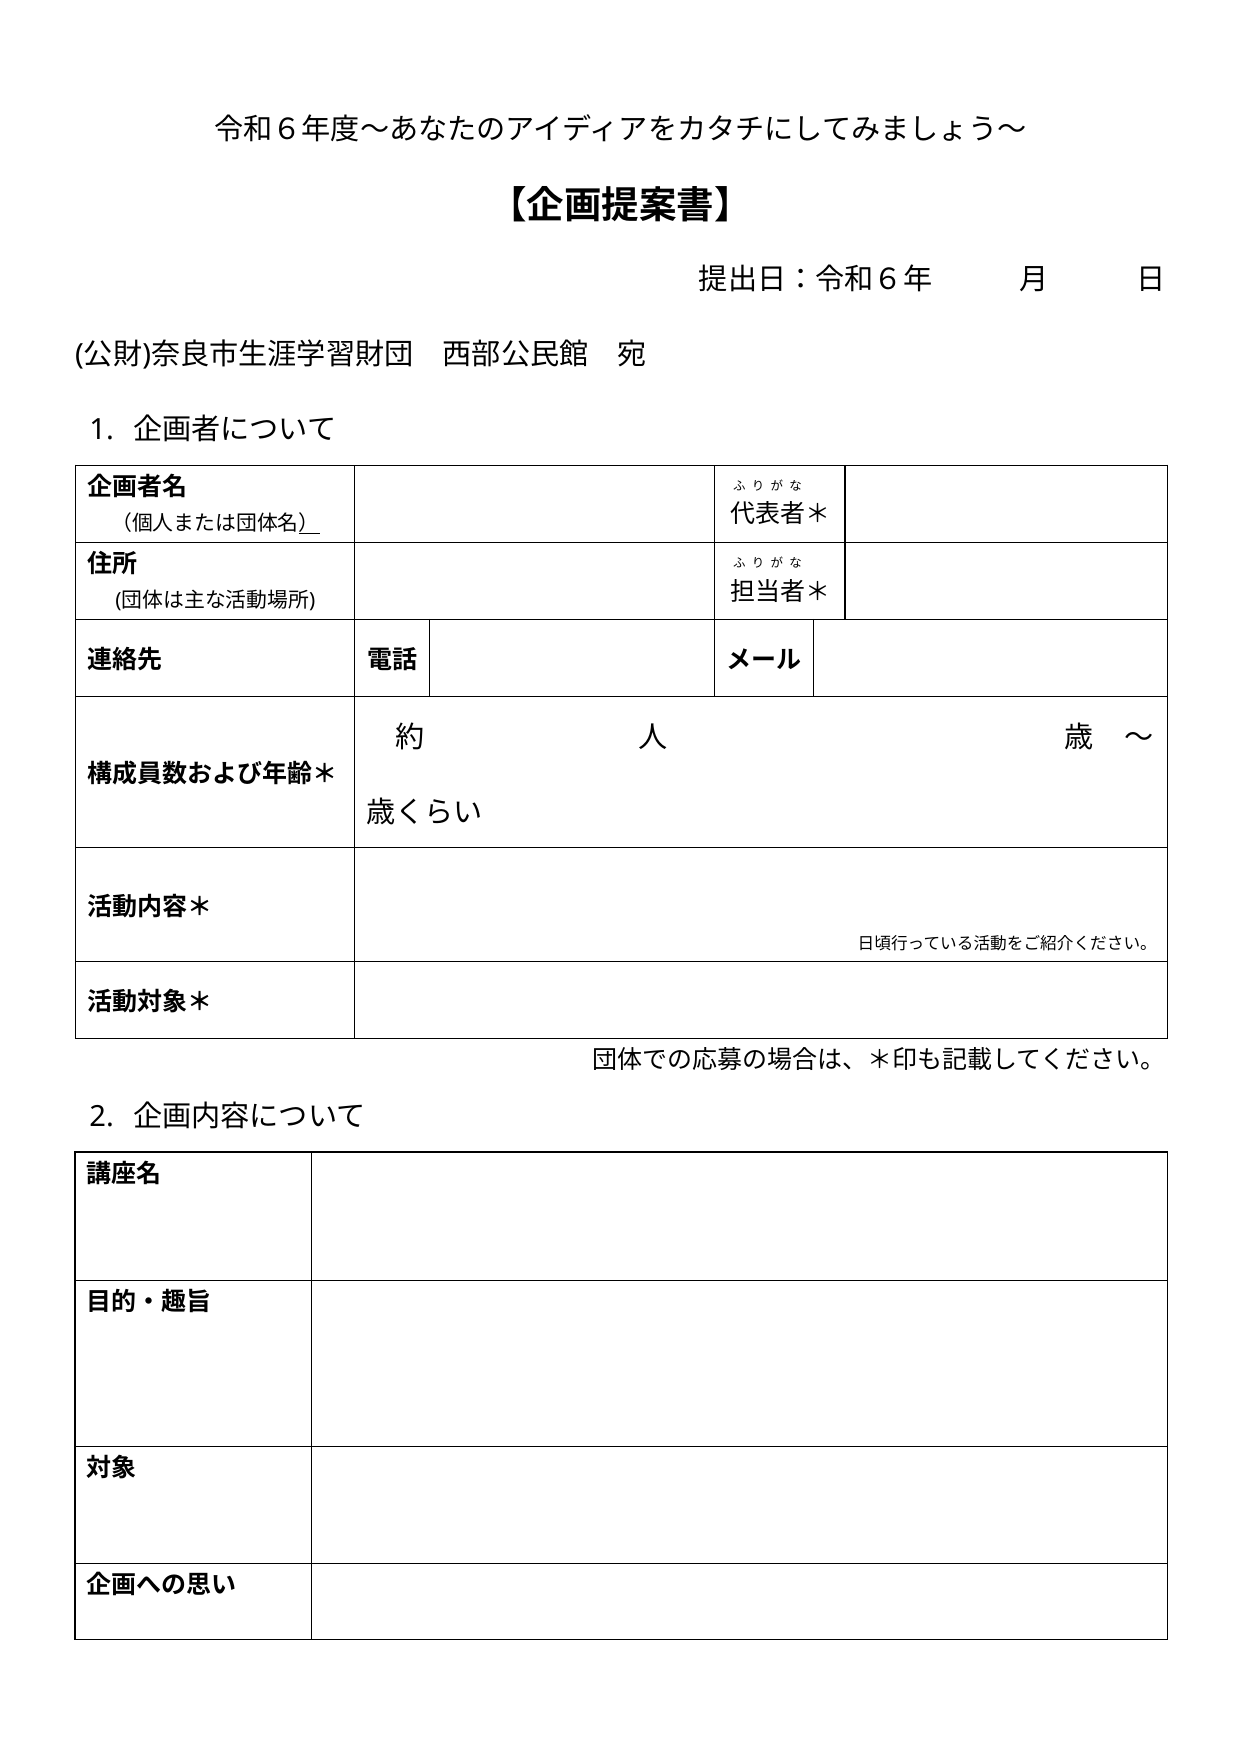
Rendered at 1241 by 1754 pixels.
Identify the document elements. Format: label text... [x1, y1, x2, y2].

table_cell メール [715, 620, 813, 696]
table_header 講座名 [76, 1153, 311, 1280]
table_cell 約 人 歳 ～ 歳くらい [355, 697, 1167, 847]
table_cell 連絡先 [76, 620, 354, 696]
list 企画者について [89, 389, 1165, 464]
table_header [355, 466, 714, 542]
table_cell [312, 1281, 1167, 1446]
table_cell 日頃行っている活動をご紹介ください。 [355, 848, 1167, 961]
table_cell [312, 1447, 1167, 1563]
table_cell [355, 962, 1167, 1038]
table_cell 住所 (団体は主な活動場所) [76, 543, 354, 619]
text 提出日：令和６年 月 日 [75, 239, 1165, 314]
table_cell [430, 620, 714, 696]
text 【企画提案書】 [75, 164, 1165, 239]
table_cell [814, 620, 1167, 696]
table_cell [312, 1564, 1167, 1639]
table_cell [846, 543, 1167, 619]
table_cell 活動内容＊ [76, 848, 354, 961]
table_header [846, 466, 1167, 542]
text 団体での応募の場合は、＊印も記載してください。 [75, 1039, 1165, 1076]
table_cell ＊ [715, 543, 844, 619]
table_cell 電話 [355, 620, 429, 696]
table_cell 活動対象＊ [76, 962, 354, 1038]
table_header ＊ [715, 466, 844, 542]
table_cell 対象 [76, 1447, 311, 1563]
text (公財)奈良市生涯学習財団 西部公民館 宛 [75, 314, 1165, 389]
text 令和６年度～あなたのアイディアをカタチにしてみましょう～ [75, 89, 1165, 164]
table_header [312, 1153, 1167, 1280]
table_cell 目的・趣旨 [76, 1281, 311, 1446]
table_cell 企画への思い [76, 1564, 311, 1639]
table_cell [355, 543, 714, 619]
table_cell 構成員数および年齢＊ [76, 697, 354, 847]
table_header 企画者名 （個人または団体名） [76, 466, 354, 542]
list 企画内容について [89, 1076, 1165, 1151]
